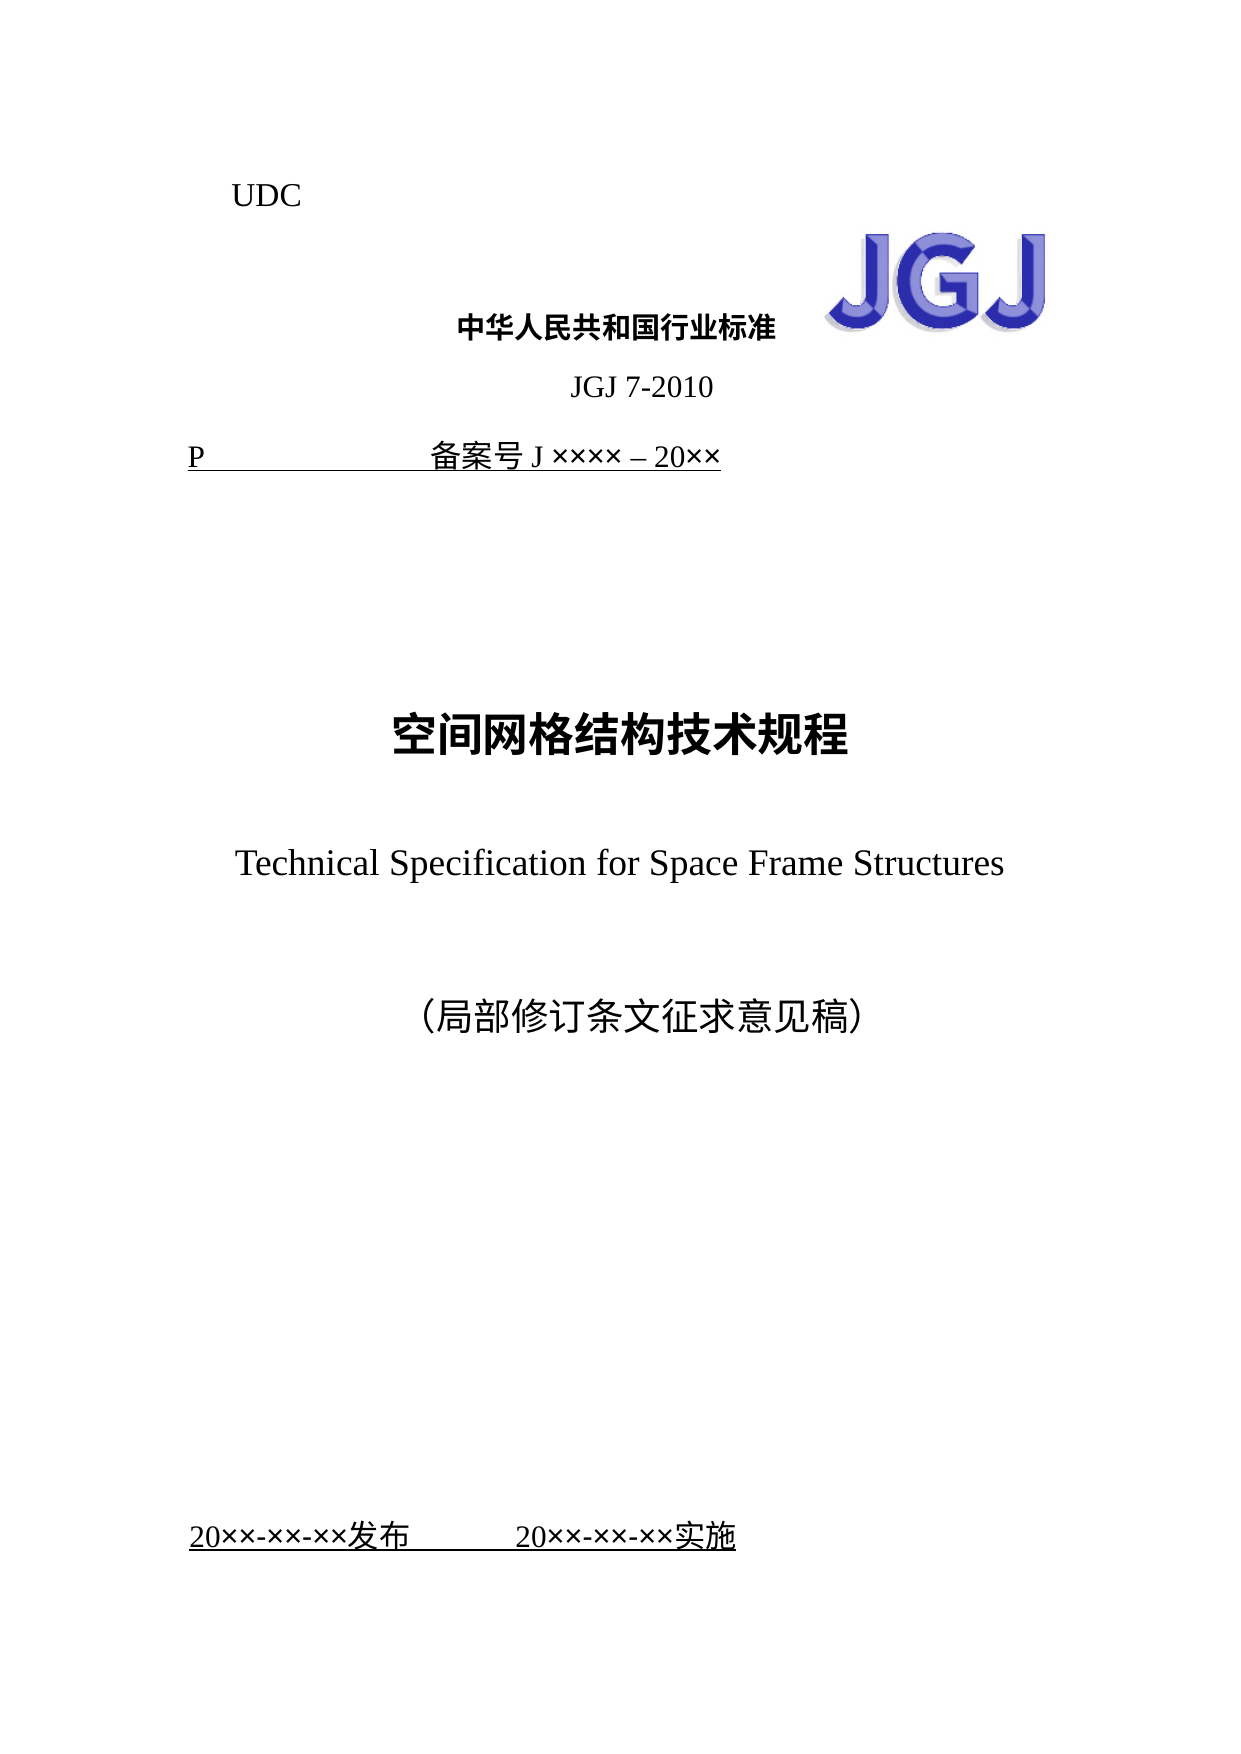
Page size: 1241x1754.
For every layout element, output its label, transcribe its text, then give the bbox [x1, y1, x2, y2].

text Technical Specification for Space Frame Structures [187, 830, 1053, 895]
text （局部修订条文征求意见稿） [187, 981, 1053, 1046]
picture [821, 227, 1053, 339]
text P 备案号 J ×××× – 20×× [187, 422, 1053, 487]
text UDC [187, 162, 1053, 227]
text 20××-××-××发布 20××-××-××实施 [111, 1501, 1053, 1566]
text 空间网格结构技术规程 [187, 683, 1053, 780]
text JGJ 7-2010 [187, 368, 1053, 404]
